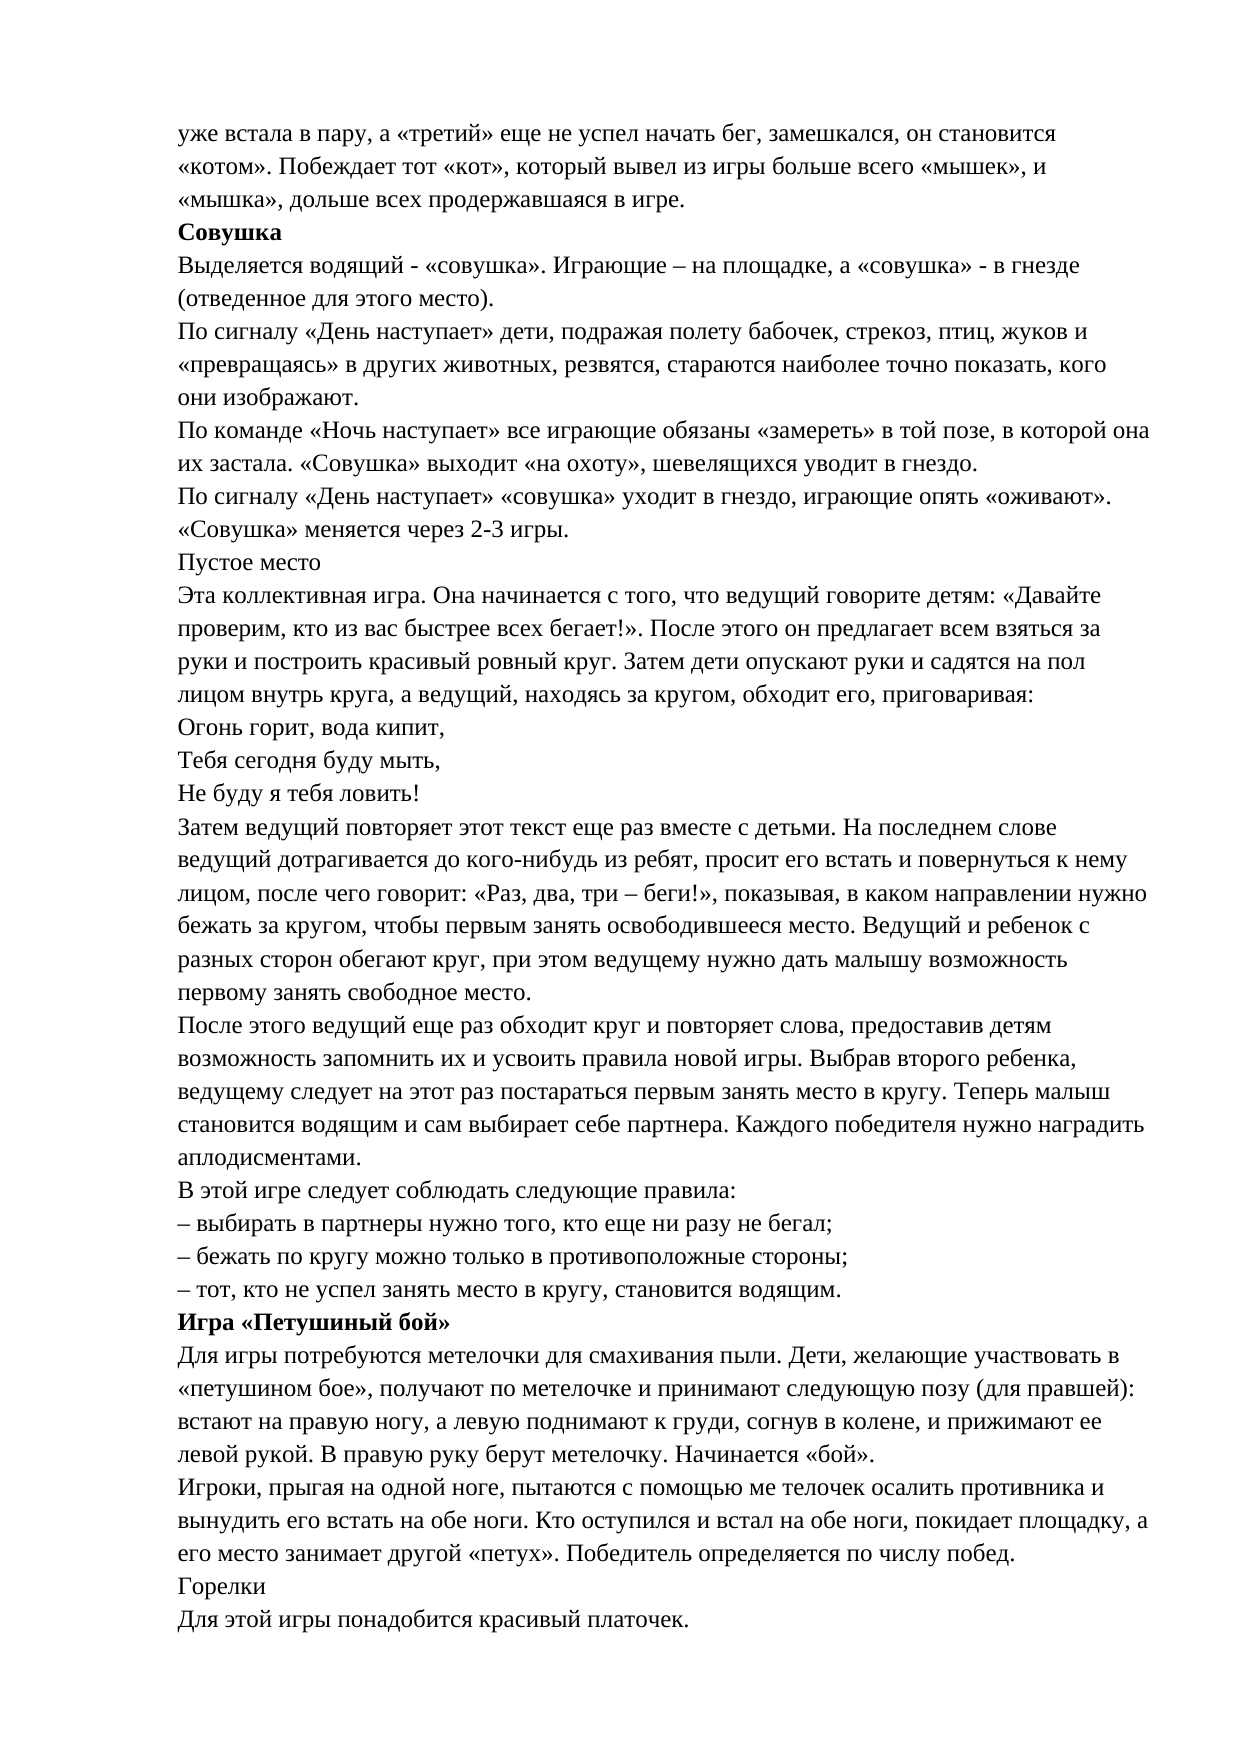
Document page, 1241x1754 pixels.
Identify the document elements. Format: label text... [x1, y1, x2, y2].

text Для игры потребуются метелочки для смахивания пыли. Дети, желающие участвовать в «петушином бое», получают по метелочке и принимают следующую позу (для правшей): встают на правую ногу, а левую поднимают к груди, согнув в колене, и прижимают ее левой рукой. В правую руку берут метелочку. Начинается «бой». [177, 1340, 1152, 1468]
text Выделяется водящий - «совушка». Играющие – на площадке, а «совушка» - в гнезде (отведенное для этого место). [177, 250, 1152, 312]
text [177, 118, 1152, 213]
text Пустое место [177, 547, 1152, 576]
text По сигналу «День наступает» дети, подражая полету бабочек, стрекоз, птиц, жуков и «превращаясь» в других животных, резвятся, стараются наиболее точно показать, кого они изображают. [177, 316, 1152, 411]
text По сигналу «День наступает» «совушка» уходит в гнездо, играющие опять «оживают». «Совушка» меняется через 2-3 игры. [177, 481, 1152, 543]
text Совушка [177, 217, 1152, 246]
text Затем ведущий повторяет этот текст еще раз вместе с детьми. На последнем слове ведущий дотрагивается до кого-нибудь из ребят, просит его встать и повернуться к нему лицом, после чего говорит: «Раз, два, три – беги!», показывая, в каком направлении нужно бежать за кругом, чтобы первым занять освободившееся место. Ведущий и ребенок с разных сторон обегают круг, при этом ведущему нужно дать малышу возможность первому занять свободное место. [177, 812, 1152, 1005]
text В этой игре следует соблюдать следующие правила: [177, 1175, 1152, 1203]
text Горелки [177, 1571, 1152, 1600]
text Тебя сегодня буду мыть, [177, 746, 1152, 774]
text Не буду я тебя ловить! [177, 778, 1152, 807]
text – тот, кто не успел занять место в кругу, становится водящим. [177, 1274, 1152, 1303]
text – выбирать в партнеры нужно того, кто еще ни разу не бегал; [177, 1208, 1152, 1237]
text Эта коллективная игра. Она начинается с того, что ведущий говорите детям: «Давайте проверим, кто из вас быстрее всех бегает!». После этого он предлагает всем взяться за руки и построить красивый ровный круг. Затем дети опускают руки и садятся на пол лицом внутрь круга, а ведущий, находясь за кругом, обходит его, приговаривая: [177, 580, 1152, 708]
text Для этой игры понадобится красивый платочек. [177, 1604, 1152, 1633]
text По команде «Ночь наступает» все играющие обязаны «замереть» в той позе, в которой она их застала. «Совушка» выходит «на охоту», шевелящихся уводит в гнездо. [177, 415, 1152, 477]
text После этого ведущий еще раз обходит круг и повторяет слова, предоставив детям возможность запомнить их и усвоить правила новой игры. Выбрав второго ребенка, ведущему следует на этот раз постараться первым занять место в кругу. Теперь малыш становится водящим и сам выбирает себе партнера. Каждого победителя нужно наградить аплодисментами. [177, 1010, 1152, 1171]
text Игра «Петушиный бой» [177, 1307, 1152, 1336]
text Огонь горит, вода кипит, [177, 712, 1152, 741]
text Игроки, прыгая на одной ноге, пытаются с помощью ме телочек осалить противника и вынудить его встать на обе ноги. Кто оступился и встал на обе ноги, покидает площадку, а его место занимает другой «петух». Победитель определяется по числу побед. [177, 1472, 1152, 1567]
text – бежать по кругу можно только в противоположные стороны; [177, 1241, 1152, 1269]
